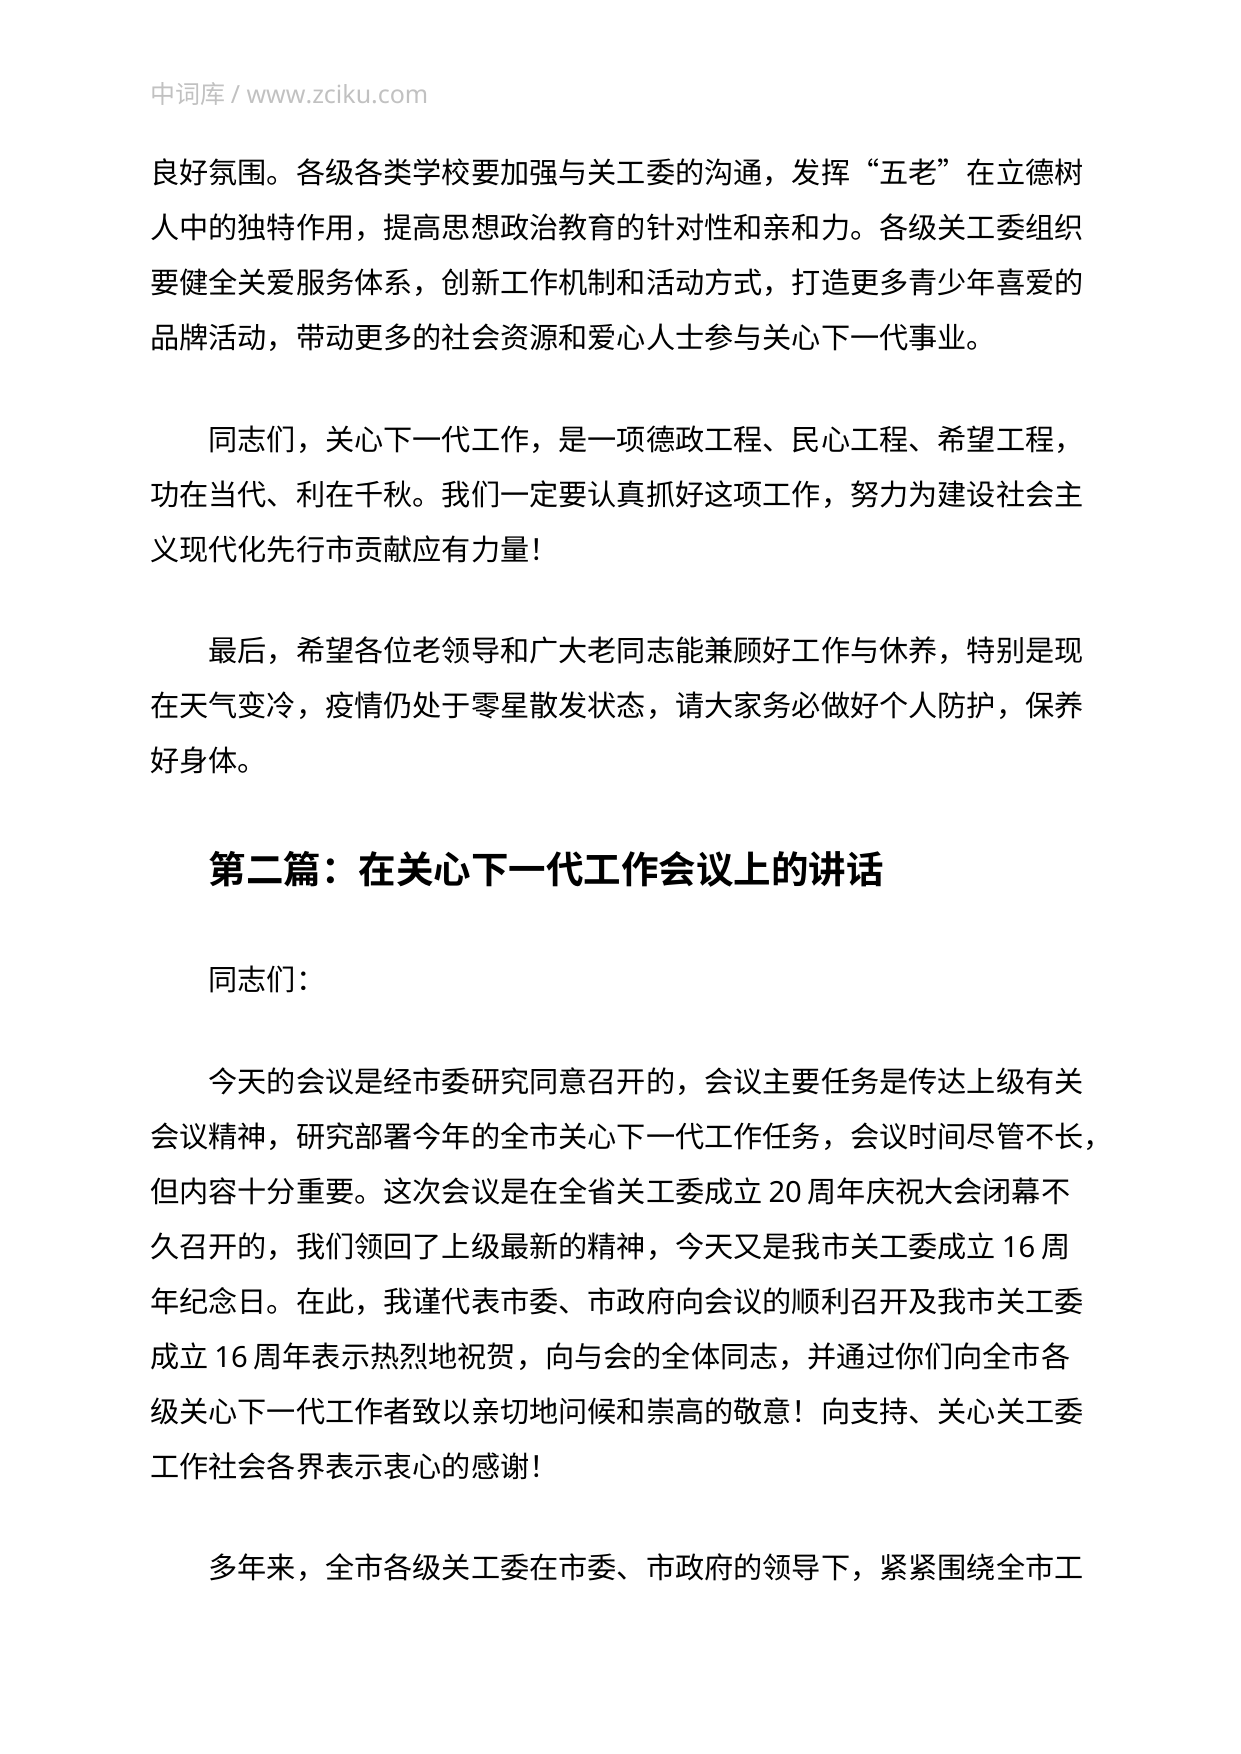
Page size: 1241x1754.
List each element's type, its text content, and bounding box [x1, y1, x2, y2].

text 同志们： [150, 957, 1090, 999]
text 今天的会议是经市委研究同意召开的，会议主要任务是传达上级有关会议精神，研究部署今年的全市关心下一代工作任务，会议时间尽管不长，但内容十分重要。这次会议是在全省关工委成立20周年庆祝大会闭幕不久召开的，我们领回了上级最新的精神，今天又是我市关工委成立16周年纪念日。在此，我谨代表市委、市政府向会议的顺利召开及我市关工委成立16周年表示热烈地祝贺，向与会的全体同志，并通过你们向全市各级关心下一代工作者致以亲切地问候和崇高的敬意！向支持、关心关工委工作社会各界表示衷心的感谢！ [150, 1059, 1090, 1486]
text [150, 1545, 1090, 1587]
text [150, 150, 1090, 357]
text 第二篇：在关心下一代工作会议上的讲话 [150, 839, 1090, 894]
text 同志们，关心下一代工作，是一项德政工程、民心工程、希望工程，功在当代、利在千秋。我们一定要认真抓好这项工作，努力为建设社会主义现代化先行市贡献应有力量！ [150, 416, 1090, 568]
text 最后，希望各位老领导和广大老同志能兼顾好工作与休养，特别是现在天气变冷，疫情仍处于零星散发状态，请大家务必做好个人防护，保养好身体。 [150, 628, 1090, 780]
